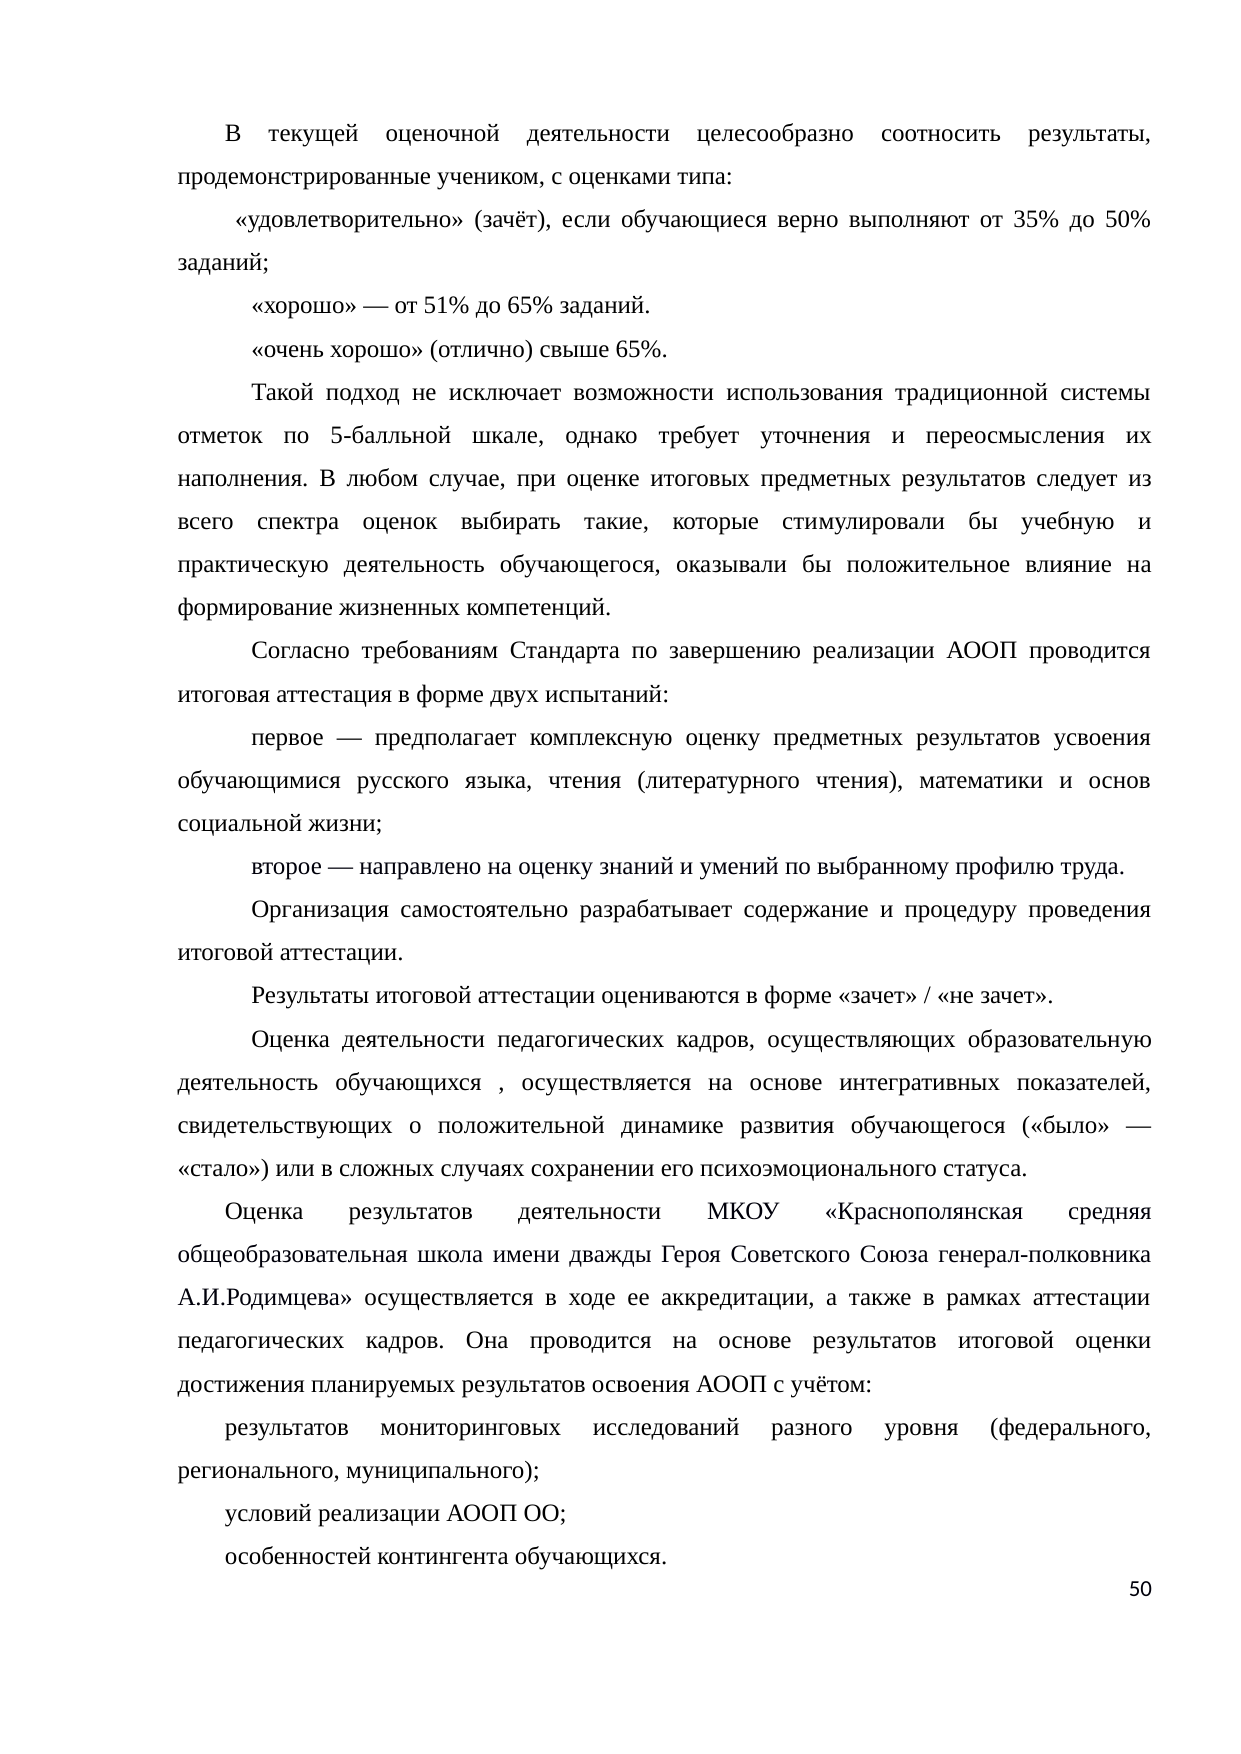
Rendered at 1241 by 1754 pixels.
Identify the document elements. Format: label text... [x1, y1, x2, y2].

text Согласно требованиям Стандарта по завершению реализации АООП проводится итоговая аттестация в форме двух испытаний: [177, 636, 1152, 707]
text первое ― предполагает комплексную оценку предметных результатов усвоения обучающимися русского языка, чтения (литературного чтения), математики и основ социальной жизни; [177, 722, 1152, 837]
text результатов мониторинговых исследований разного уровня (федерального, регионального, муниципального); [177, 1412, 1152, 1484]
text «хорошо» ― от 51% до 65% заданий. [177, 291, 1152, 319]
text «удовлетворительно» (зачёт), если обучающиеся верно выполняют от 35% до 50% заданий; [177, 204, 1152, 276]
text Организация самостоятельно разрабатывает содержание и процедуру проведения итоговой аттестации. [177, 894, 1152, 966]
text второе ― направлено на оценку знаний и умений по выбранному профилю труда. [177, 851, 1152, 880]
text особенностей контингента обучающихся. [177, 1541, 1152, 1570]
text Результаты итоговой аттестации оцениваются в форме «зачет» / «не зачет». [177, 981, 1152, 1009]
text Оценка деятельности педагогических кадров, осуществляющих образовательную деятельность обучающихся , осуществляется на основе интегративных показателей, свидетельствующих о положительной динамике развития обучающегося («было» ― «стало») или в сложных случаях сохранении его психоэмоционального статуса. [177, 1024, 1152, 1182]
text В текущей оценочной деятельности целесообразно соотносить результаты, продемонстрированные учеником, с оценками типа: [177, 118, 1152, 190]
text Такой подход не исключает возможности использования традиционной системы отметок по 5-балльной шкале, однако требует уточнения и переосмысления их наполнения. В любом случае, при оценке итоговых предметных результатов следует из всего спектра оценок выбирать такие, которые стимулировали бы учебную и практическую деятельность обучающегося, оказывали бы положительное влияние на формирование жизненных компетенций. [177, 377, 1152, 621]
text «очень хорошо» (отлично) свыше 65%. [177, 334, 1152, 362]
text условий реализации АООП ОО; [177, 1498, 1152, 1527]
text Оценка результатов деятельности МКОУ «Краснополянская средняя общеобразовательная школа имени дважды Героя Советского Союза генерал-полковника А.И.Родимцева» осуществляется в ходе ее аккредитации, а также в рамках аттестации педагогических кадров. Она проводится на основе результатов итоговой оценки достижения планируемых результатов освоения АООП с учётом: [177, 1196, 1152, 1397]
